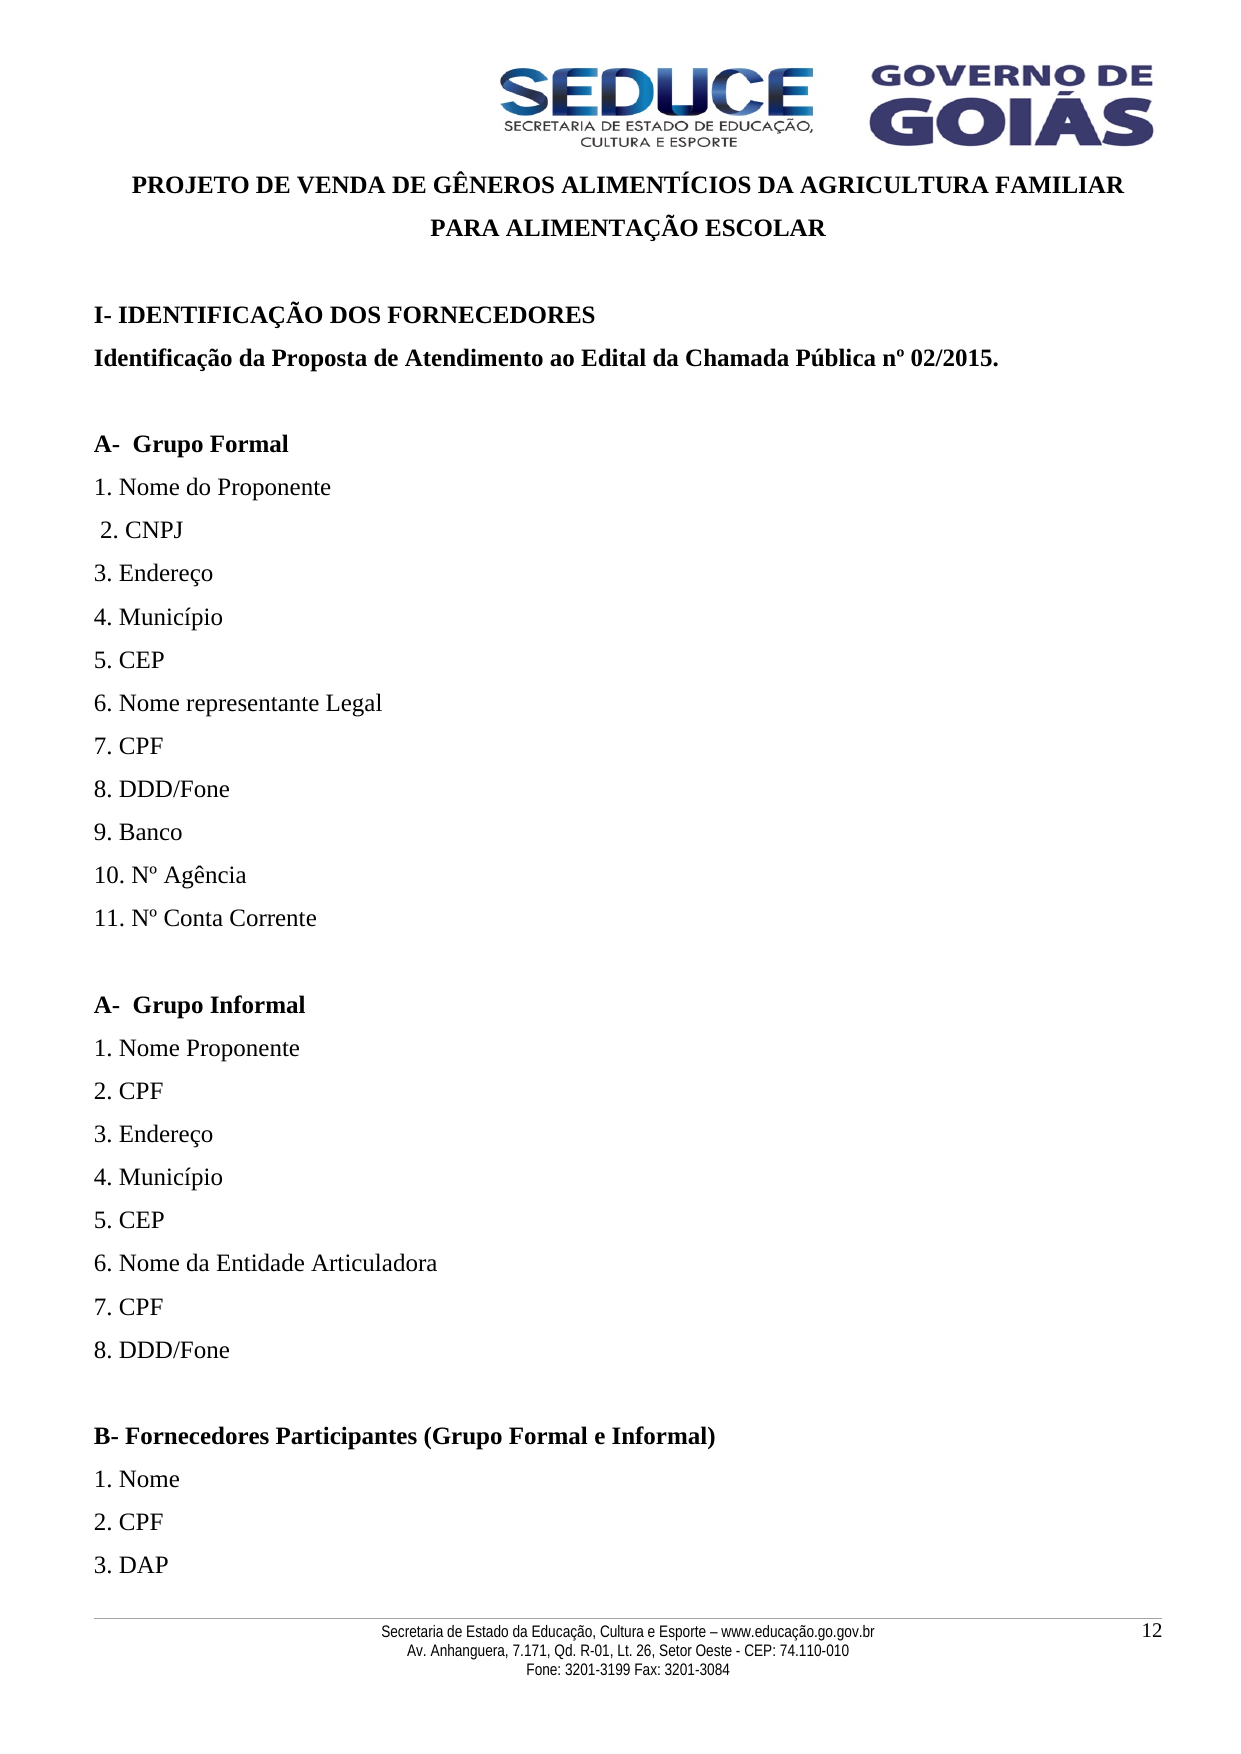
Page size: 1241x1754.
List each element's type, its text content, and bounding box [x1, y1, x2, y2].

text 2. CPF [94, 1507, 1162, 1536]
text B- Fornecedores Participantes (Grupo Formal e Informal) [94, 1421, 1162, 1450]
text 10. Nº Agência [94, 860, 1162, 889]
text 3. Endereço [94, 1119, 1162, 1148]
text A- Grupo Formal [94, 429, 1162, 458]
text 6. Nome representante Legal [94, 688, 1162, 717]
text 7. CPF [94, 731, 1162, 760]
picture [499, 58, 1163, 156]
text Identificação da Proposta de Atendimento ao Edital da Chamada Pública nº 02/2015. [94, 343, 1162, 372]
text 3. DAP [94, 1550, 1162, 1579]
text 9. Banco [94, 817, 1162, 846]
text 8. DDD/Fone [94, 774, 1162, 803]
text 6. Nome da Entidade Articuladora [94, 1248, 1162, 1277]
text 1. Nome Proponente [94, 1033, 1162, 1062]
text 2. CPF [94, 1076, 1162, 1105]
text 2. CNPJ [94, 515, 1162, 544]
text 7. CPF [94, 1292, 1162, 1320]
text 5. CEP [94, 1205, 1162, 1234]
text 4. Município [94, 1162, 1162, 1191]
text 11. Nº Conta Corrente [94, 903, 1162, 932]
text 8. DDD/Fone [94, 1335, 1162, 1363]
text 3. Endereço [94, 558, 1162, 587]
text 5. CEP [94, 645, 1162, 673]
text 1. Nome [94, 1464, 1162, 1493]
text PROJETO DE VENDA DE GÊNEROS ALIMENTÍCIOS DA AGRICULTURA FAMILIAR PARA ALIMENTAÇÃO ESCOLAR [94, 170, 1162, 242]
text 4. Município [94, 602, 1162, 630]
text I- IDENTIFICAÇÃO DOS FORNECEDORES [94, 300, 1162, 328]
text 1. Nome do Proponente [94, 472, 1162, 501]
text A- Grupo Informal [94, 990, 1162, 1018]
